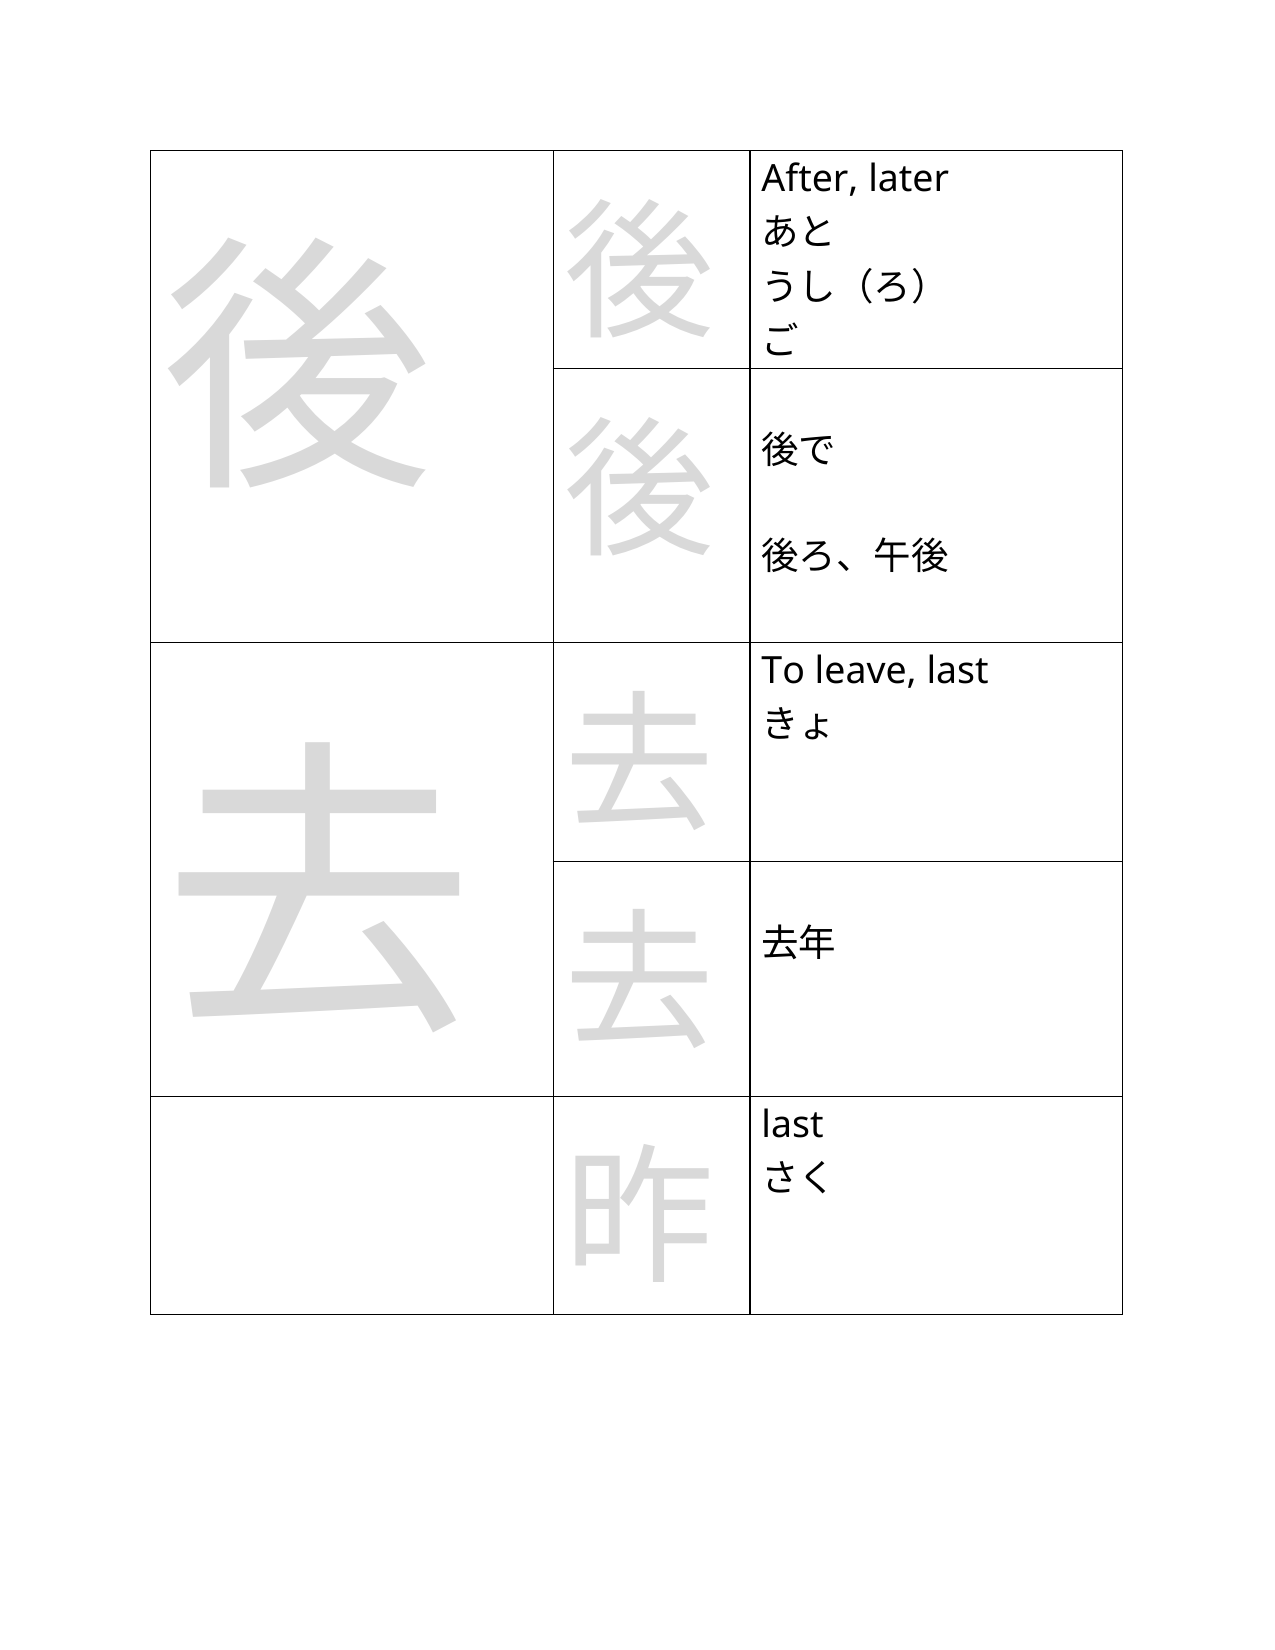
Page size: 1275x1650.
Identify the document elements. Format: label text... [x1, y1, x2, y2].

table_cell last さく [751, 1097, 1122, 1314]
table_cell 後 [554, 369, 749, 642]
table_cell 昨 [151, 1097, 553, 1314]
table_cell 去 [151, 643, 553, 1096]
table_cell After, later あと うし（ろ） ご [751, 151, 1122, 368]
table_cell 昨 [554, 1097, 749, 1314]
table_cell 去 [554, 862, 749, 1096]
table_cell 後で 後ろ、午後 [751, 369, 1122, 642]
table_cell 去年 [751, 862, 1122, 1096]
table_cell To leave, last きょ [751, 643, 1122, 861]
table_cell 去 [554, 643, 749, 861]
table_cell 後 [151, 151, 553, 642]
table_cell 後 [554, 151, 749, 368]
